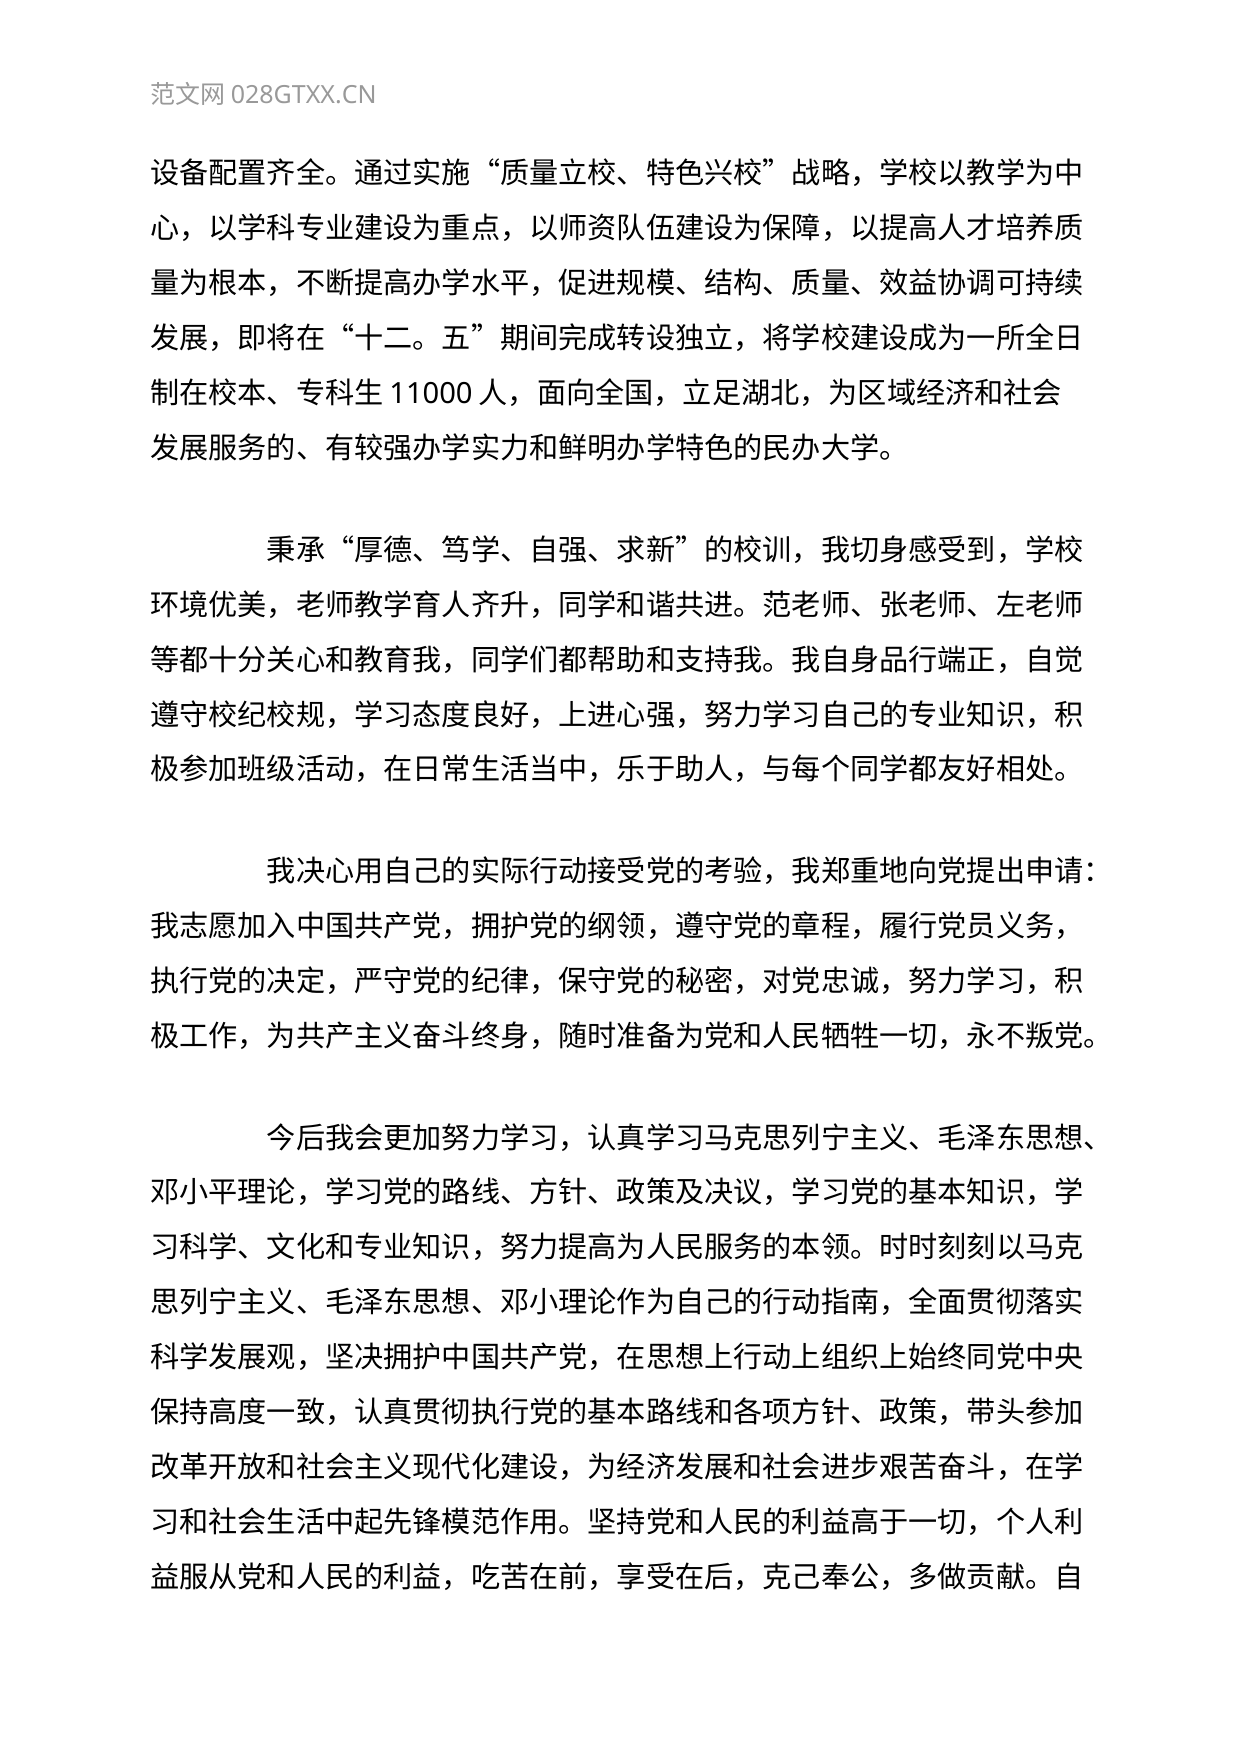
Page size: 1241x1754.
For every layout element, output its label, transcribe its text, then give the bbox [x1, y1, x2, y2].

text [150, 150, 1090, 467]
text 我决心用自己的实际行动接受党的考验，我郑重地向党提出申请：我志愿加入中国共产党，拥护党的纲领，遵守党的章程，履行党员义务，执行党的决定，严守党的纪律，保守党的秘密，对党忠诚，努力学习，积极工作，为共产主义奋斗终身，随时准备为党和人民牺牲一切，永不叛党。 [150, 848, 1090, 1055]
text 秉承“厚德、笃学、自强、求新”的校训，我切身感受到，学校环境优美，老师教学育人齐升，同学和谐共进。范老师、张老师、左老师等都十分关心和教育我，同学们都帮助和支持我。我自身品行端正，自觉遵守校纪校规，学习态度良好，上进心强，努力学习自己的专业知识，积极参加班级活动，在日常生活当中，乐于助人，与每个同学都友好相处。 [150, 526, 1090, 788]
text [150, 1114, 1090, 1596]
